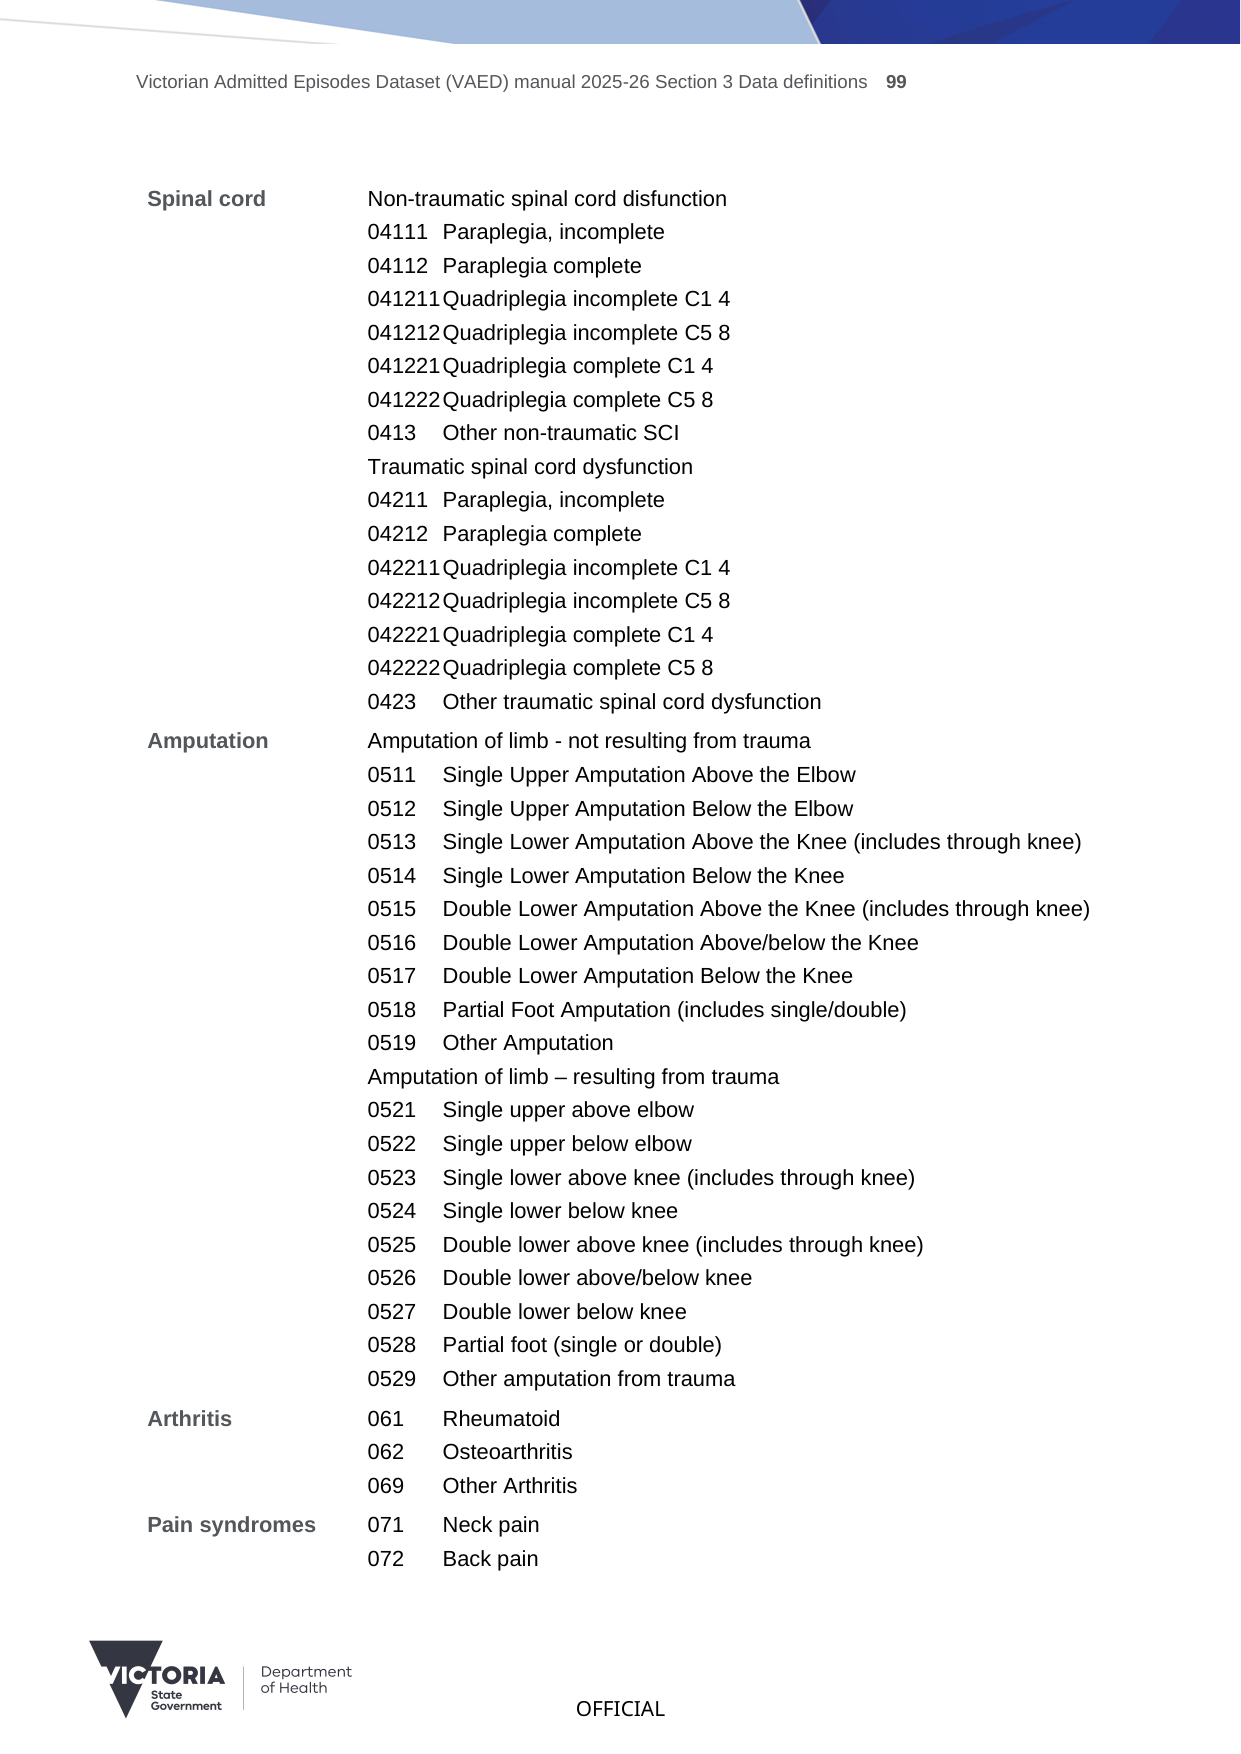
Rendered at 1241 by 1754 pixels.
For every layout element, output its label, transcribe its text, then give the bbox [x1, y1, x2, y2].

table_cell Arthritis [136, 1397, 356, 1504]
table_cell Spinal cord [136, 177, 356, 720]
table_cell Amputation [136, 720, 356, 1397]
table_cell 071 Neck pain 072 Back pain 073 Extremity pain 074 Headache (includes migraine) 075 Multi-site pain 079 Other pain (includes abdominal/chest wall) [356, 1504, 1104, 1577]
picture [0, 1595, 1241, 1754]
table_cell Amputation of limb - not resulting from trauma 0511 Single Upper Amputation Above the Elbow 0512 Single Upper Amputation Below the Elbow 0513 Single Lower Amputation Above the Knee (includes through knee) 0514 Single Lower Amputation Below the Knee 0515 Double Lower Amputation Above the Knee (includes through knee) 0516 Double Lower Amputation Above/below the Knee 0517 Double Lower Amputation Below the Knee 0518 Partial Foot Amputation (includes single/double) 0519 Other Amputation Amputation of limb – resulting from trauma 0521 Single upper above elbow 0522 Single upper below elbow 0523 Single lower above knee (includes through knee) 0524 Single lower below knee 0525 Double lower above knee (includes through knee) 0526 Double lower above/below knee 0527 Double lower below knee 0528 Partial foot (single or double) 0529 Other amputation from trauma [356, 720, 1104, 1397]
picture [0, 0, 1241, 44]
table_cell Pain syndromes [136, 1504, 356, 1577]
table_cell 061 Rheumatoid 062 Osteoarthritis 069 Other Arthritis [356, 1397, 1104, 1504]
table_cell Non-traumatic spinal cord disfunction 04111 Paraplegia, incomplete 04112 Paraplegia complete 041211 Quadriplegia incomplete C1 4 041212 Quadriplegia incomplete C5 8 041221 Quadriplegia complete C1 4 041222 Quadriplegia complete C5 8 0413 Other non-traumatic SCI Traumatic spinal cord dysfunction 04211 Paraplegia, incomplete 04212 Paraplegia complete 042211 Quadriplegia incomplete C1 4 042212 Quadriplegia incomplete C5 8 042221 Quadriplegia complete C1 4 042222 Quadriplegia complete C5 8 0423 Other traumatic spinal cord dysfunction [356, 177, 1104, 720]
